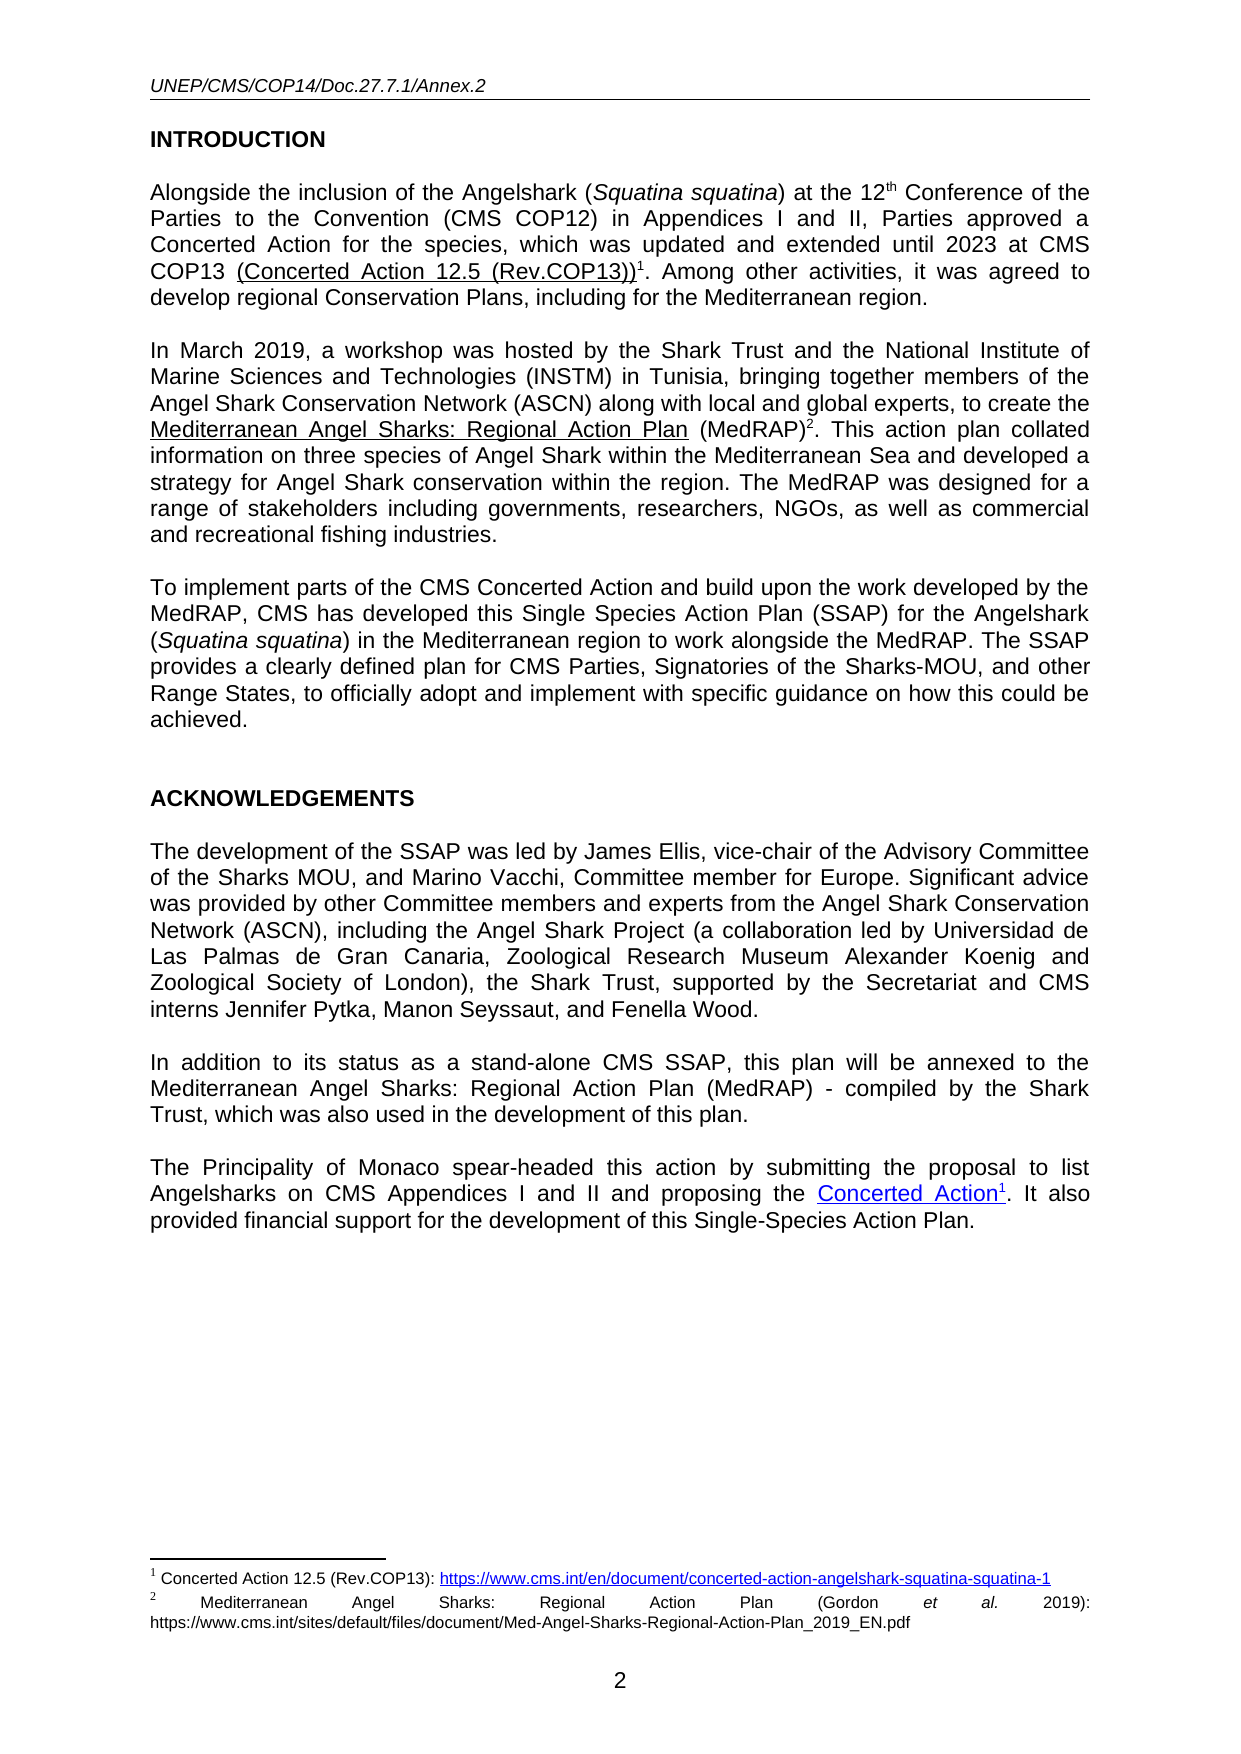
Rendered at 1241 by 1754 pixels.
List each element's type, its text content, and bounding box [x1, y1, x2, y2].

text The Principality of Monaco spear-headed this action by submitting the proposal to list Angelsharks on CMS Appendices I and II and proposing the Concerted Action1. It also provided financial support for the development of this Single-Species Action Plan. [150, 1154, 1090, 1233]
text To implement parts of the CMS Concerted Action and build upon the work developed by the MedRAP, CMS has developed this Single Species Action Plan (SSAP) for the Angelshark (Squatina squatina) in the Mediterranean region to work alongside the MedRAP. The SSAP provides a clearly defined plan for CMS Parties, Signatories of the Sharks-MOU, and other Range States, to officially adopt and implement with specific guidance on how this could be achieved. [150, 574, 1090, 732]
subtitle ACKNOWLEDGEMENTS [150, 785, 1090, 811]
text In March 2019, a workshop was hosted by the Shark Trust and the National Institute of Marine Sciences and Technologies (INSTM) in Tunisia, bringing together members of the Angel Shark Conservation Network (ASCN) along with local and global experts, to create the Mediterranean Angel Sharks: Regional Action Plan (MedRAP). This action plan collated information on three species of Angel Shark within the Mediterranean Sea and developed a strategy for Angel Shark conservation within the region. The MedRAP was designed for a range of stakeholders including governments, researchers, NGOs, as well as commercial and recreational fishing industries. [150, 337, 1090, 548]
text The development of the SSAP was led by James Ellis, vice-chair of the Advisory Committee of the Sharks MOU, and Marino Vacchi, Committee member for Europe. Significant advice was provided by other Committee members and experts from the Angel Shark Conservation Network (ASCN), including the Angel Shark Project (a collaboration led by Universidad de Las Palmas de Gran Canaria, Zoological Research Museum Alexander Koenig and Zoological Society of London), the Shark Trust, supported by the Secretariat and CMS interns Jennifer Pytka, Manon Seyssaut, and Fenella Wood. [150, 838, 1090, 1022]
subtitle INTRODUCTION [150, 126, 1090, 152]
text In addition to its status as a stand-alone CMS SSAP, this plan will be annexed to the Mediterranean Angel Sharks: Regional Action Plan (MedRAP) - compiled by the Shark Trust, which was also used in the development of this plan. [150, 1048, 1090, 1127]
text Alongside the inclusion of the Angelshark (Squatina squatina) at the 12th Conference of the Parties to the Convention (CMS COP12) in Appendices I and II, Parties approved a Concerted Action for the species, which was updated and extended until 2023 at CMS COP13 (Concerted Action 12.5 (Rev.COP13)). Among other activities, it was agreed to develop regional Conservation Plans, including for the Mediterranean region. [150, 179, 1090, 311]
